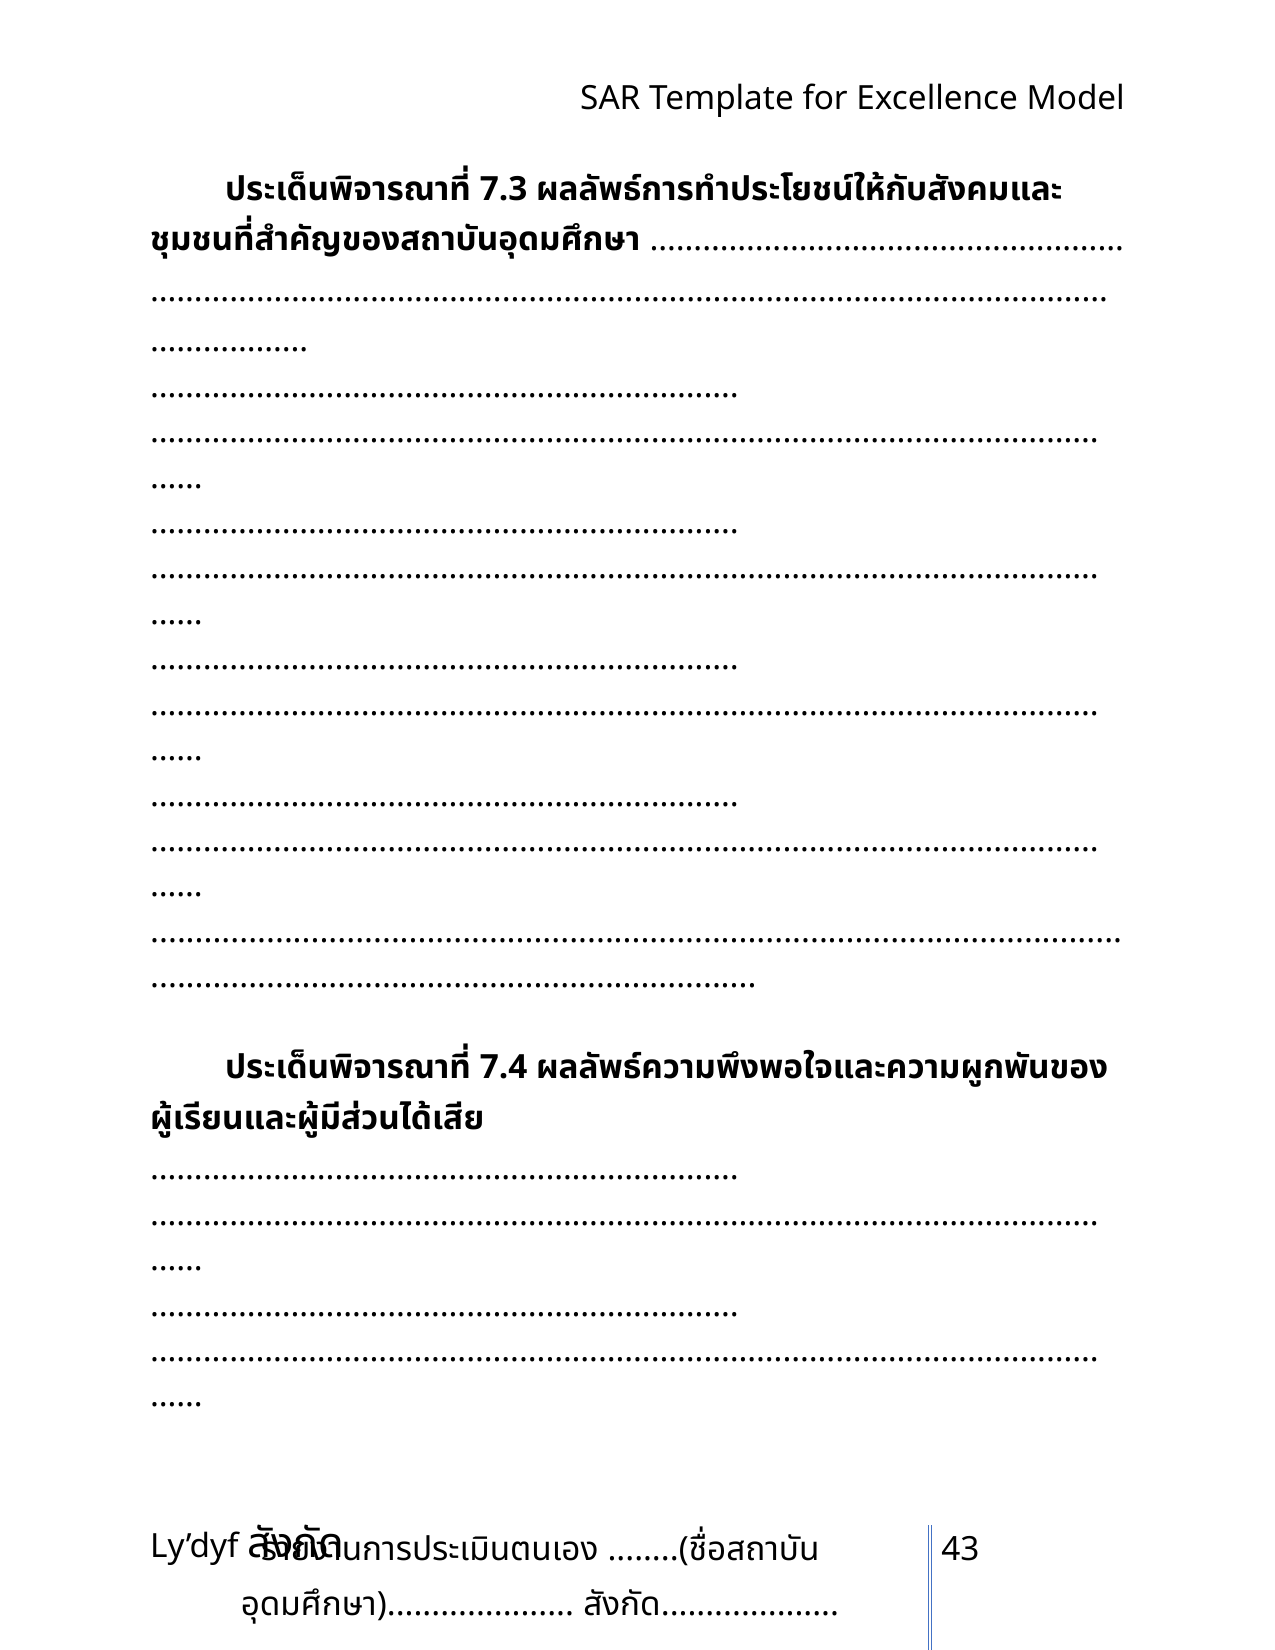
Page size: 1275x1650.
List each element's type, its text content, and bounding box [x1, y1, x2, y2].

text ………………………………………………………….…………………………………………………………………………………………………… [150, 362, 1125, 498]
text ................................................................................................................................................................................. [150, 907, 1125, 997]
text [150, 1280, 1125, 1417]
text ………………………………………………………….…………………………………………………………………………………………………… [150, 634, 1125, 770]
text ………………………………………………………….…………………………………………………………………………………………………… [150, 498, 1125, 634]
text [150, 1144, 1125, 1280]
text ประเด็นพิจารณาที่ 7.4 ผลลัพธ์ความพึงพอใจและความผูกพันของผู้เรียนและผู้มีส่วนได้เสีย [150, 1043, 1125, 1144]
text ประเด็นพิจารณาที่ 7.3 ผลลัพธ์การทำประโยชน์ให้กับสังคมและชุมชนที่สำคัญของสถาบันอุดมศึกษา ………………………………………………………….…………………………………………………………………………………………………… [150, 164, 1125, 362]
text ………………………………………………………….…………………………………………………………………………………………………… [150, 770, 1125, 907]
